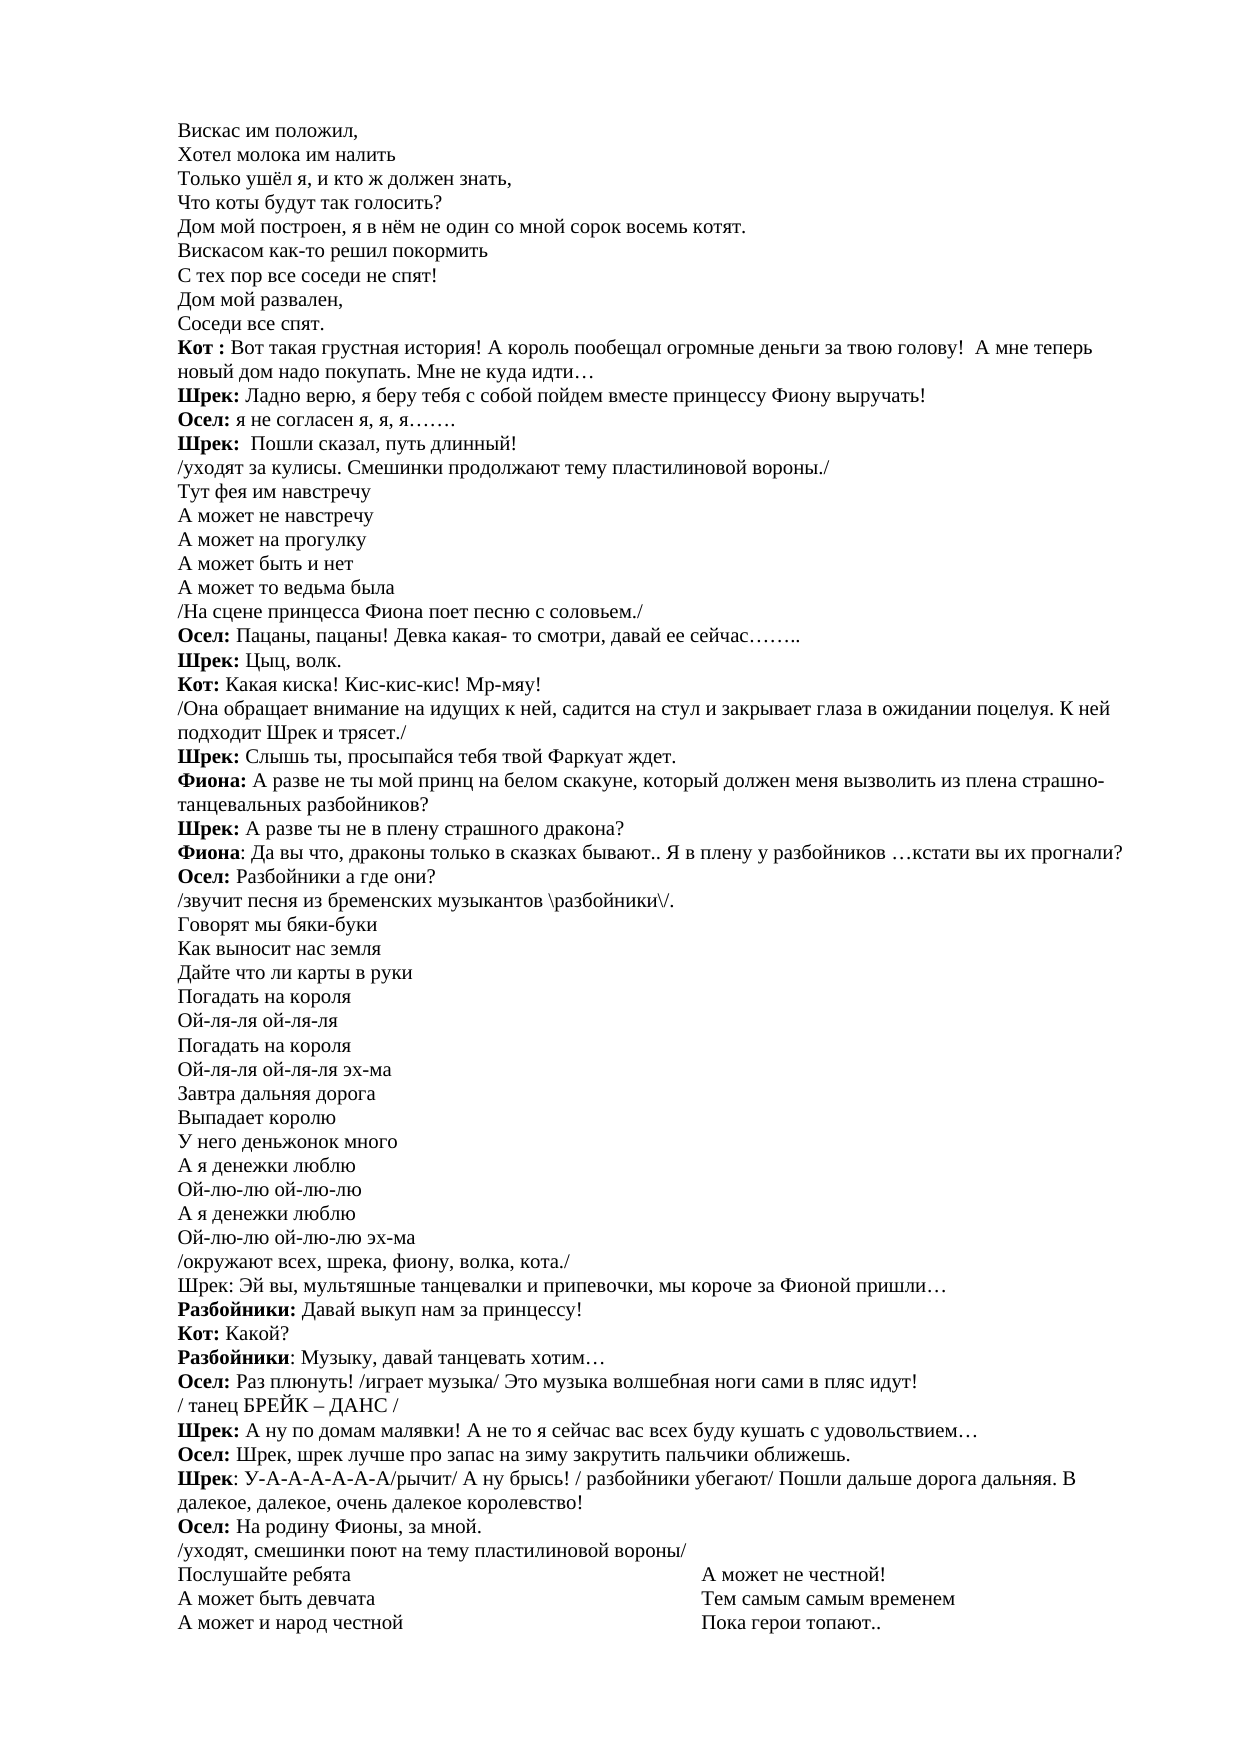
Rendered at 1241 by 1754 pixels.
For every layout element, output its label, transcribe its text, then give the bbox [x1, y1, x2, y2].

text Кот: Какой? [177, 1321, 1152, 1345]
text Тут фея им навстречу [177, 479, 1152, 503]
text Хотел молока им налить [177, 142, 1152, 166]
text Шрек: Ладно верю, я беру тебя с собой пойдем вместе принцессу Фиону выручать! [177, 383, 1152, 407]
text Только ушёл я, и кто ж должен знать, [177, 166, 1152, 190]
text А может не честной! [701, 1562, 1152, 1586]
text Кот : Вот такая грустная история! А король пообещал огромные деньги за твою голову! А мне теперь новый дом надо покупать. Мне не куда идти… [177, 335, 1152, 383]
text / танец БРЕЙК – ДАНС / [177, 1393, 1152, 1417]
text Как выносит нас земля [177, 936, 1152, 960]
text А может не навстречу [177, 503, 1152, 527]
text Осел: я не согласен я, я, я……. [177, 407, 1152, 431]
text Шрек: Пошли сказал, путь длинный! [177, 431, 1152, 455]
text Пока герои топают.. [701, 1610, 1152, 1634]
text А может и народ честной [177, 1610, 627, 1634]
text Шрек: У-А-А-А-А-А-А/рычит/ А ну брысь! / разбойники убегают/ Пошли дальше дорога дальняя. В далекое, далекое, очень далекое королевство! [177, 1466, 1152, 1514]
text Ой-лю-лю ой-лю-лю эх-ма [177, 1225, 1152, 1249]
text Вискасом как-то решил покормить [177, 238, 1152, 262]
text /уходят за кулисы. Смешинки продолжают тему пластилиновой вороны./ [177, 455, 1152, 479]
text Что коты будут так голосить? [177, 190, 1152, 214]
text /На сцене принцесса Фиона поет песню с соловьем./ [177, 599, 1152, 623]
text Разбойники: Давай выкуп нам за принцессу! [177, 1297, 1152, 1321]
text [177, 214, 1152, 238]
text Ой-ля-ля ой-ля-ля эх-ма [177, 1057, 1152, 1081]
text Тем самым самым временем [701, 1586, 1152, 1610]
text Выпадает королю [177, 1105, 1152, 1129]
text Фиона: А разве не ты мой принц на белом скакуне, который должен меня вызволить из плена страшно-танцевальных разбойников? [177, 768, 1152, 816]
text А я денежки люблю [177, 1201, 1152, 1225]
text А может быть девчата [177, 1586, 627, 1610]
text /Она обращает внимание на идущих к ней, садится на стул и закрывает глаза в ожидании поцелуя. К ней подходит Шрек и трясет./ [177, 696, 1152, 744]
text Говорят мы бяки-буки [177, 912, 1152, 936]
text /окружают всех, шрека, фиону, волка, кота./ [177, 1249, 1152, 1273]
text Разбойники: Музыку, давай танцевать хотим… [177, 1345, 1152, 1369]
text Фиона: Да вы что, драконы только в сказках бывают.. Я в плену у разбойников …кстати вы их прогнали? [177, 840, 1152, 864]
text Шрек: А ну по домам малявки! А не то я сейчас вас всех буду кушать с удовольствием… [177, 1417, 1152, 1442]
text Осел: Раз плюнуть! /играет музыка/ Это музыка волшебная ноги сами в пляс идут! [177, 1369, 1152, 1393]
text У него деньжонок много [177, 1129, 1152, 1153]
text Дайте что ли карты в руки [177, 960, 1152, 984]
text Ой-ля-ля ой-ля-ля [177, 1008, 1152, 1032]
text Погадать на короля [177, 984, 1152, 1008]
text Осел: Разбойники а где они? [177, 864, 1152, 888]
text Шрек: Слышь ты, просыпайся тебя твой Фаркуат ждет. [177, 744, 1152, 768]
text А может быть и нет [177, 551, 1152, 575]
text Осел: Пацаны, пацаны! Девка какая- то смотри, давай ее сейчас…….. [177, 623, 1152, 647]
text Шрек: Цыц, волк. [177, 647, 1152, 672]
text Послушайте ребята [177, 1562, 627, 1586]
text Вискас им положил, [177, 118, 1152, 142]
text /уходят, смешинки поют на тему пластилиновой вороны/ [177, 1538, 1152, 1562]
text С тех пор все соседи не спят! [177, 262, 1152, 287]
text Погадать на короля [177, 1032, 1152, 1057]
text Шрек: Эй вы, мультяшные танцевалки и припевочки, мы короче за Фионой пришли… [177, 1273, 1152, 1297]
text Ой-лю-лю ой-лю-лю [177, 1177, 1152, 1201]
text Осел: На родину Фионы, за мной. [177, 1514, 1152, 1538]
text Кот: Какая киска! Кис-кис-кис! Мр-мяу! [177, 672, 1152, 696]
text Соседи все спят. [177, 311, 1152, 335]
text Дом мой развален, [177, 287, 1152, 311]
text Шрек: А разве ты не в плену страшного дракона? [177, 816, 1152, 840]
text А может то ведьма была [177, 575, 1152, 599]
text Осел: Шрек, шрек лучше про запас на зиму закрутить пальчики оближешь. [177, 1442, 1152, 1466]
text /звучит песня из бременских музыкантов \разбойники\/. [177, 888, 1152, 912]
text А может на прогулку [177, 527, 1152, 551]
text Завтра дальняя дорога [177, 1081, 1152, 1105]
text А я денежки люблю [177, 1153, 1152, 1177]
